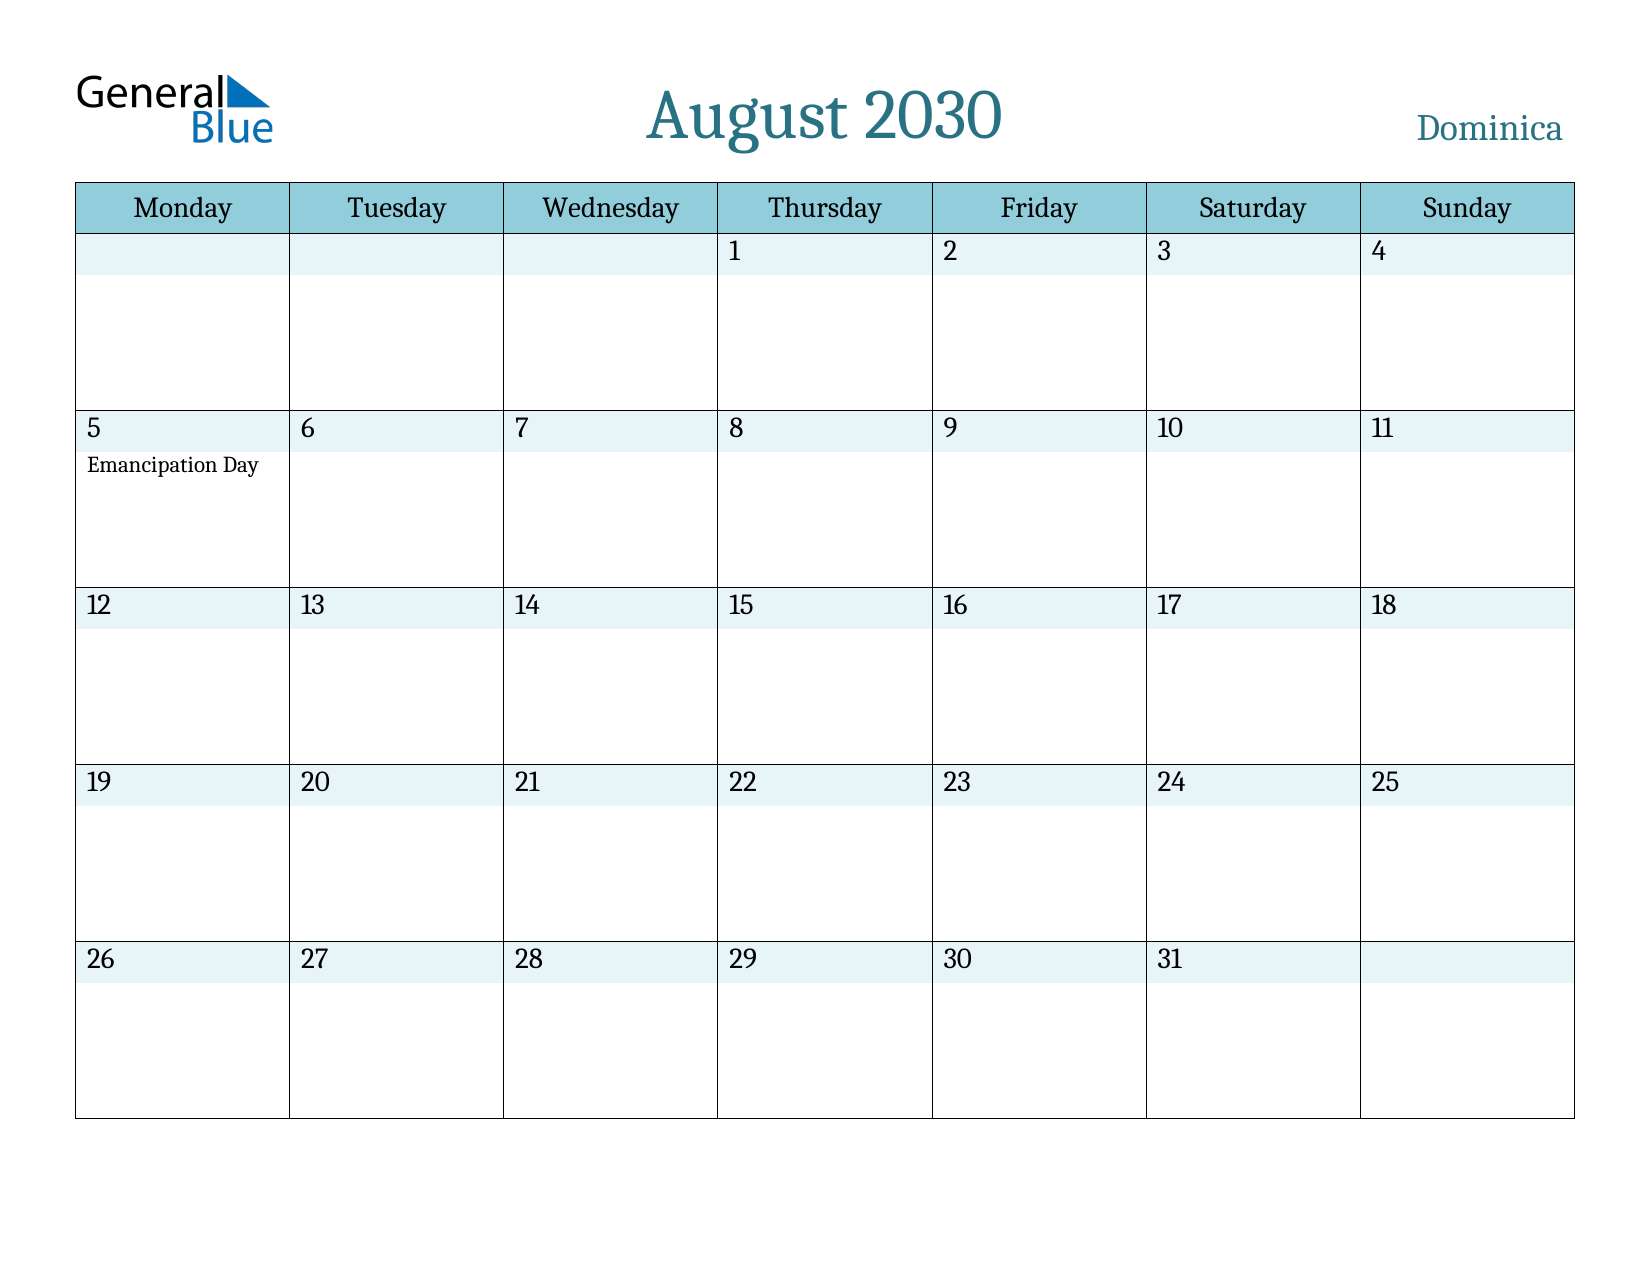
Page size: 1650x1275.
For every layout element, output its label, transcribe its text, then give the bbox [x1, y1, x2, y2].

table_cell Sunday [1361, 183, 1574, 233]
table_cell [1147, 275, 1360, 410]
table_cell 5 [76, 411, 289, 452]
table_cell Monday [76, 183, 289, 233]
table_cell [504, 629, 717, 764]
picture [77, 75, 273, 143]
table_cell 15 [718, 588, 932, 629]
table_cell 18 [1361, 588, 1574, 629]
table_cell [718, 629, 932, 764]
table_cell 9 [933, 411, 1146, 452]
table_cell [76, 234, 289, 275]
table_cell 8 [718, 411, 932, 452]
table_cell [504, 806, 717, 941]
table_cell 13 [290, 588, 503, 629]
table_cell Friday [933, 183, 1146, 233]
table_cell 30 [933, 942, 1146, 983]
table_cell 3 [1147, 234, 1360, 275]
table_cell [718, 983, 932, 1118]
table_cell 17 [1147, 588, 1360, 629]
table_cell 7 [504, 411, 717, 452]
table_cell [76, 629, 289, 764]
table_cell [1361, 983, 1574, 1118]
table_header August 2030 [504, 75, 1146, 182]
table_cell [290, 234, 503, 275]
table_cell [933, 806, 1146, 941]
table_cell 12 [76, 588, 289, 629]
table_cell [933, 275, 1146, 410]
table_cell [1361, 452, 1574, 587]
table_cell 24 [1147, 765, 1360, 806]
table_cell [504, 983, 717, 1118]
table_cell 26 [76, 942, 289, 983]
table_cell 19 [76, 765, 289, 806]
table_cell [1147, 452, 1360, 587]
table_cell 22 [718, 765, 932, 806]
table_cell [76, 275, 289, 410]
table_cell [1361, 942, 1574, 983]
table_cell 20 [290, 765, 503, 806]
table_cell [933, 452, 1146, 587]
table_cell [1147, 806, 1360, 941]
table_cell 29 [718, 942, 932, 983]
table_header Dominica [1146, 75, 1574, 182]
table_cell 4 [1361, 234, 1574, 275]
table_cell [1361, 806, 1574, 941]
table_cell 23 [933, 765, 1146, 806]
table_cell [504, 234, 717, 275]
table_cell Thursday [718, 183, 932, 233]
table_cell [1361, 629, 1574, 764]
table_cell 6 [290, 411, 503, 452]
table_cell [1361, 275, 1574, 410]
table_cell 16 [933, 588, 1146, 629]
table_cell [718, 806, 932, 941]
table_cell [933, 983, 1146, 1118]
table_cell [718, 275, 932, 410]
table_cell Wednesday [504, 183, 717, 233]
table_cell [290, 806, 503, 941]
table_cell 11 [1361, 411, 1574, 452]
table_cell [1147, 983, 1360, 1118]
table_cell Tuesday [290, 183, 503, 233]
table_cell 28 [504, 942, 717, 983]
table_cell [504, 452, 717, 587]
table_cell 2 [933, 234, 1146, 275]
table_cell 31 [1147, 942, 1360, 983]
table_cell [290, 629, 503, 764]
table_cell 14 [504, 588, 717, 629]
table_cell [933, 629, 1146, 764]
table_cell 27 [290, 942, 503, 983]
table_cell 1 [718, 234, 932, 275]
table_cell [504, 275, 717, 410]
table_cell [1147, 629, 1360, 764]
table_cell 25 [1361, 765, 1574, 806]
table_cell 10 [1147, 411, 1360, 452]
table_cell [290, 452, 503, 587]
table_cell [76, 806, 289, 941]
table_cell Emancipation Day [76, 452, 289, 587]
table_header [76, 75, 503, 182]
table_cell [290, 275, 503, 410]
table_cell [290, 983, 503, 1118]
table_cell 21 [504, 765, 717, 806]
table_cell Saturday [1147, 183, 1360, 233]
table_cell [718, 452, 932, 587]
table_cell [76, 983, 289, 1118]
